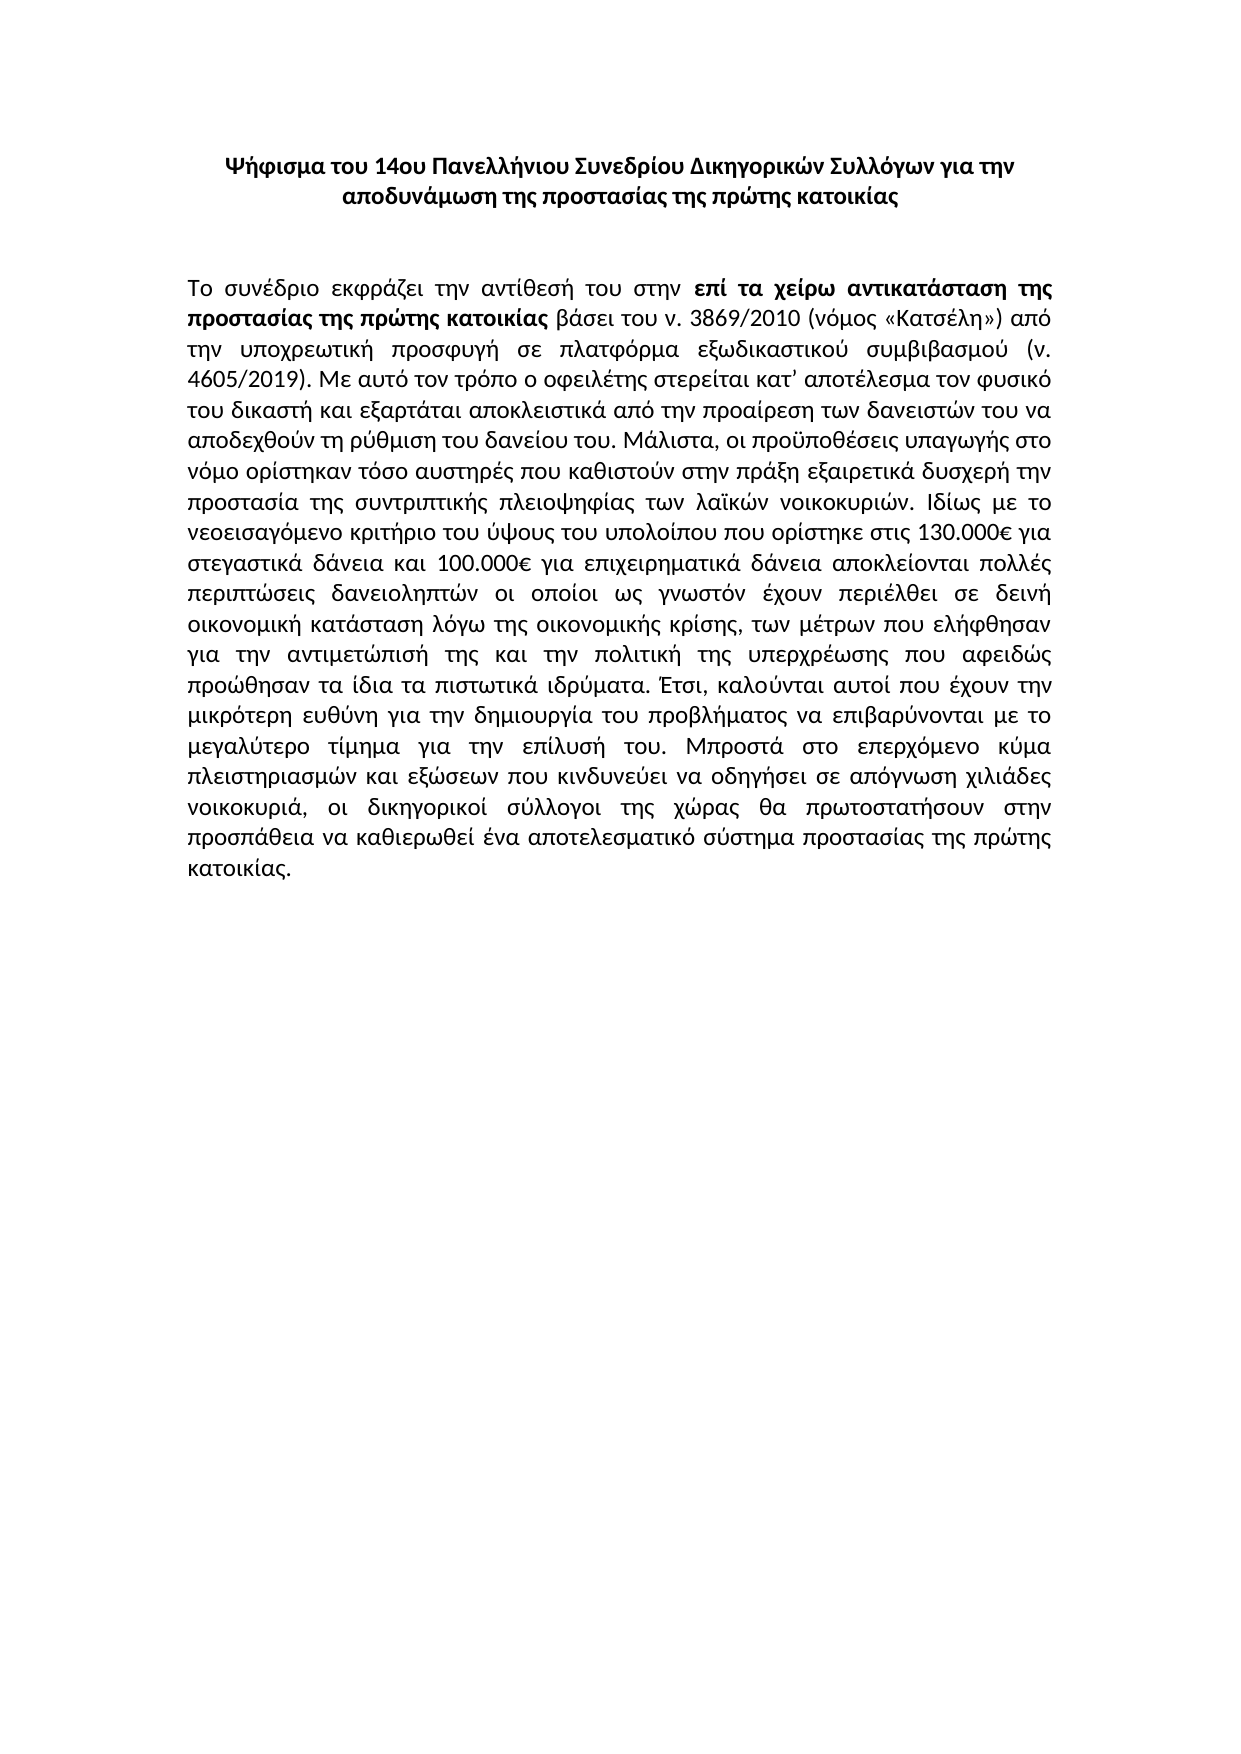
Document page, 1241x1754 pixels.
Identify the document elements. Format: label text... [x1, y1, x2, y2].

text Ψήφισμα του 14ου Πανελλήνιου Συνεδρίου Δικηγορικών Συλλόγων για την αποδυνάμωση της προστασίας της πρώτης κατοικίας [187, 150, 1053, 211]
text Το συνέδριο εκφράζει την αντίθεσή του στην επί τα χείρω αντικατάσταση της προστασίας της πρώτης κατοικίας βάσει του ν. 3869/2010 (νόμος «Κατσέλη») από την υποχρεωτική προσφυγή σε πλατφόρμα εξωδικαστικού συμβιβασμού (ν. 4605/2019). Με αυτό τον τρόπο ο οφειλέτης στερείται κατ’ αποτέλεσμα τον φυσικό του δικαστή και εξαρτάται αποκλειστικά από την προαίρεση των δανειστών του να αποδεχθούν τη ρύθμιση του δανείου του. Μάλιστα, οι προϋποθέσεις υπαγωγής στο νόμο ορίστηκαν τόσο αυστηρές που καθιστούν στην πράξη εξαιρετικά δυσχερή την προστασία της συντριπτικής πλειοψηφίας των λαϊκών νοικοκυριών. Ιδίως με το νεοεισαγόμενο κριτήριο του ύψους του υπολοίπου που ορίστηκε στις 130.000€ για στεγαστικά δάνεια και 100.000€ για επιχειρηματικά δάνεια αποκλείονται πολλές περιπτώσεις δανειοληπτών οι οποίοι ως γνωστόν έχουν περιέλθει σε δεινή οικονομική κατάσταση λόγω της οικονομικής κρίσης, των μέτρων που ελήφθησαν για την αντιμετώπισή της και την πολιτική της υπερχρέωσης που αφειδώς προώθησαν τα ίδια τα πιστωτικά ιδρύματα. Έτσι, καλούνται αυτοί που έχουν την μικρότερη ευθύνη για την δημιουργία του προβλήματος να επιβαρύνονται με το μεγαλύτερο τίμημα για την επίλυσή του. Μπροστά στο επερχόμενο κύμα πλειστηριασμών και εξώσεων που κινδυνεύει να οδηγήσει σε απόγνωση χιλιάδες νοικοκυριά, οι δικηγορικοί σύλλογοι της χώρας θα πρωτοστατήσουν στην προσπάθεια να καθιερωθεί ένα αποτελεσματικό σύστημα προστασίας της πρώτης κατοικίας. [187, 272, 1053, 882]
